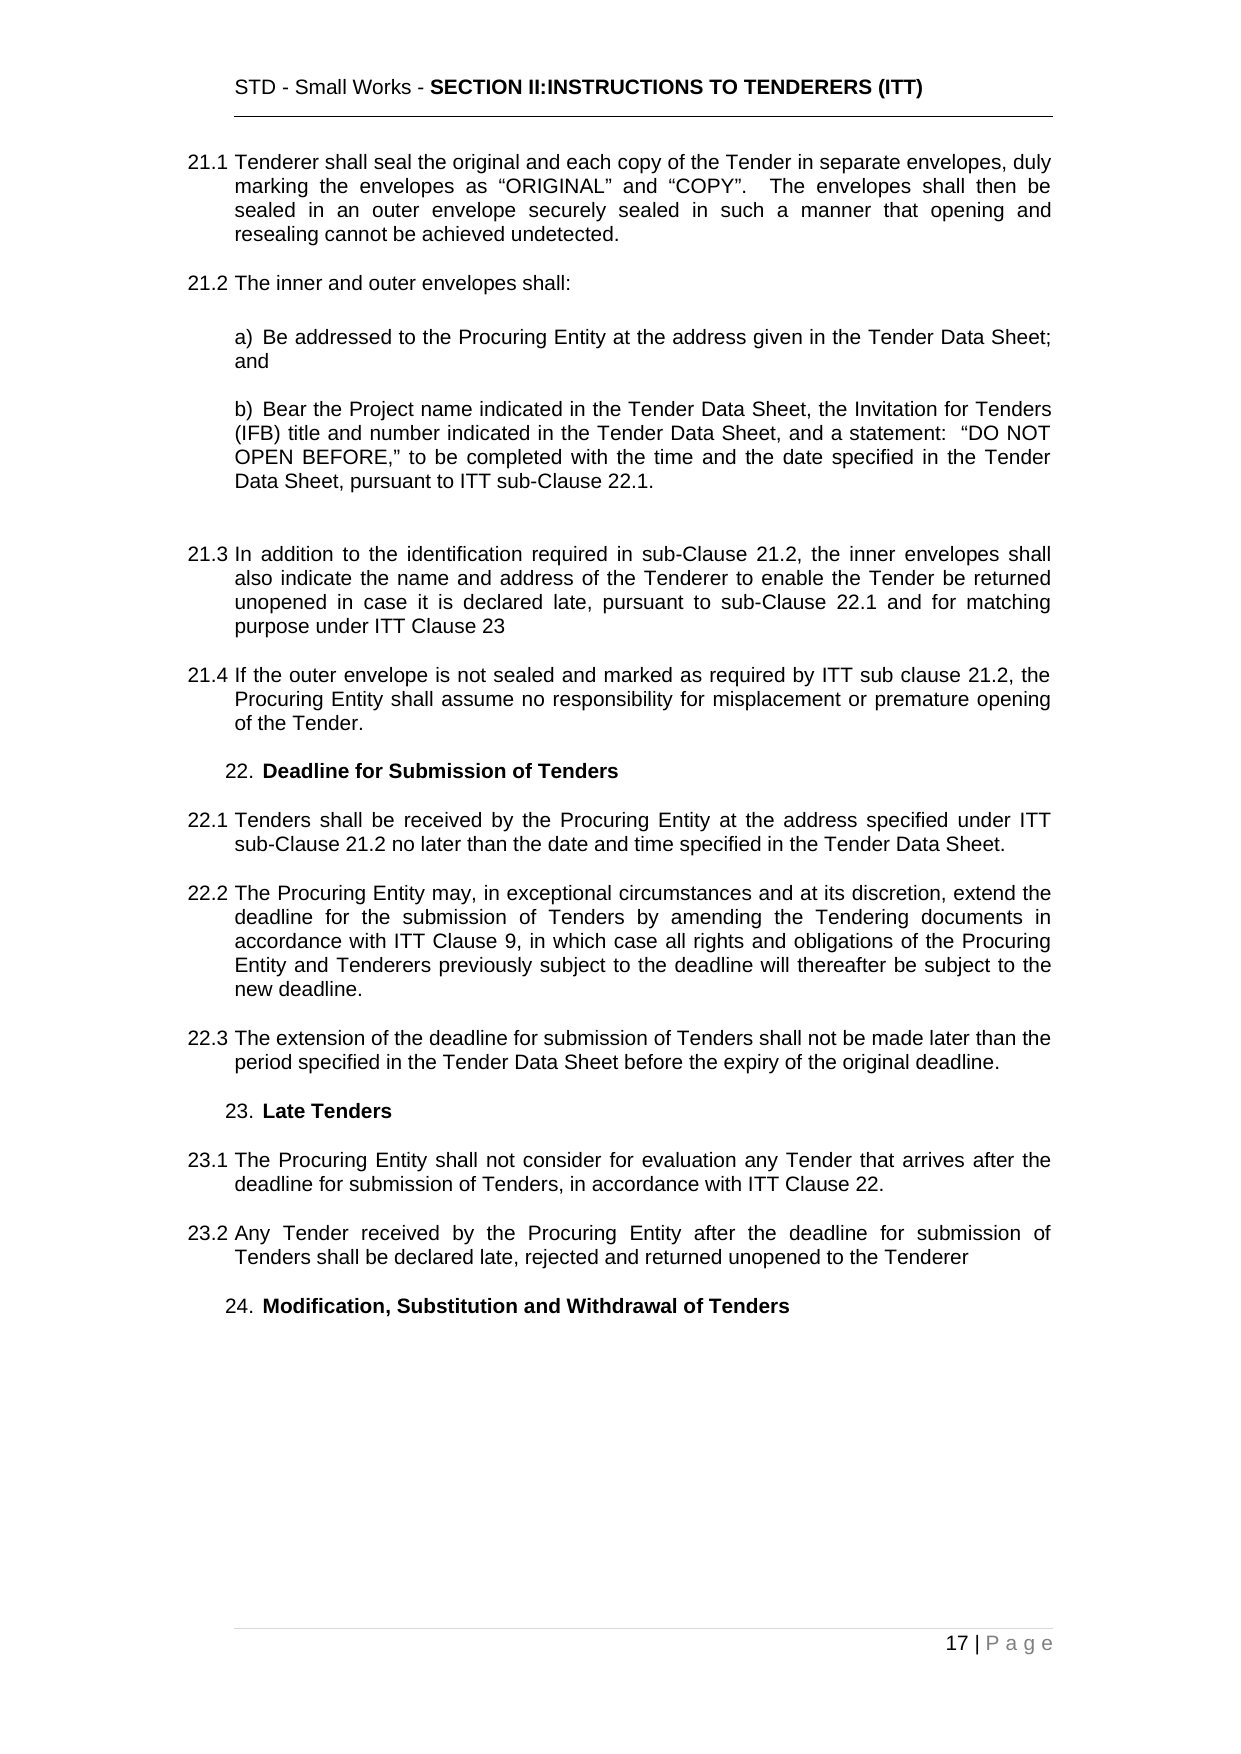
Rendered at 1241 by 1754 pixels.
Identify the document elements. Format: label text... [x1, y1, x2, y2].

subtitle Late Tenders [225, 1099, 1053, 1123]
subtitle The Procuring Entity may, in exceptional circumstances and at its discretion, extend the deadline for the submission of Tenders by amending the Tendering documents in accordance with ITT Clause 9, in which case all rights and obligations of the Procuring Entity and Tenderers previously subject to the deadline will thereafter be subject to the new deadline. [187, 881, 1053, 1001]
subtitle The extension of the deadline for submission of Tenders shall not be made later than the period specified in the Tender Data Sheet before the expiry of the original deadline. [187, 1026, 1053, 1074]
subtitle Tenderer shall seal the original and each copy of the Tender in separate envelopes, duly marking the envelopes as “ORIGINAL” and “COPY”. The envelopes shall then be sealed in an outer envelope securely sealed in such a manner that opening and resealing cannot be achieved undetected. [187, 150, 1053, 246]
subtitle The inner and outer envelopes shall: [187, 271, 1053, 295]
subtitle The Procuring Entity shall not consider for evaluation any Tender that arrives after the deadline for submission of Tenders, in accordance with ITT Clause 22. [187, 1148, 1053, 1196]
subtitle If the outer envelope is not sealed and marked as required by ITT sub clause 21.2, the Procuring Entity shall assume no responsibility for misplacement or premature opening of the Tender. [187, 662, 1053, 734]
subtitle Tenders shall be received by the Procuring Entity at the address specified under ITT sub-Clause 21.2 no later than the date and time specified in the Tender Data Sheet. [187, 808, 1053, 856]
subtitle In addition to the identification required in sub-Clause 21.2, the inner envelopes shall also indicate the name and address of the Tenderer to enable the Tender be returned unopened in case it is declared late, pursuant to sub-Clause 22.1 and for matching purpose under ITT Clause 23 [187, 542, 1053, 637]
text a) Be addressed to the Procuring Entity at the address given in the Tender Data Sheet; and [234, 325, 1053, 373]
subtitle Modification, Substitution and Withdrawal of Tenders [225, 1294, 1053, 1318]
text b) Bear the Project name indicated in the Tender Data Sheet, the Invitation for Tenders (IFB) title and number indicated in the Tender Data Sheet, and a statement: “DO NOT OPEN BEFORE,” to be completed with the time and the date specified in the Tender Data Sheet, pursuant to ITT sub-Clause 22.1. [234, 397, 1053, 493]
subtitle Any Tender received by the Procuring Entity after the deadline for submission of Tenders shall be declared late, rejected and returned unopened to the Tenderer [187, 1221, 1053, 1269]
subtitle Deadline for Submission of Tenders [225, 759, 1053, 783]
